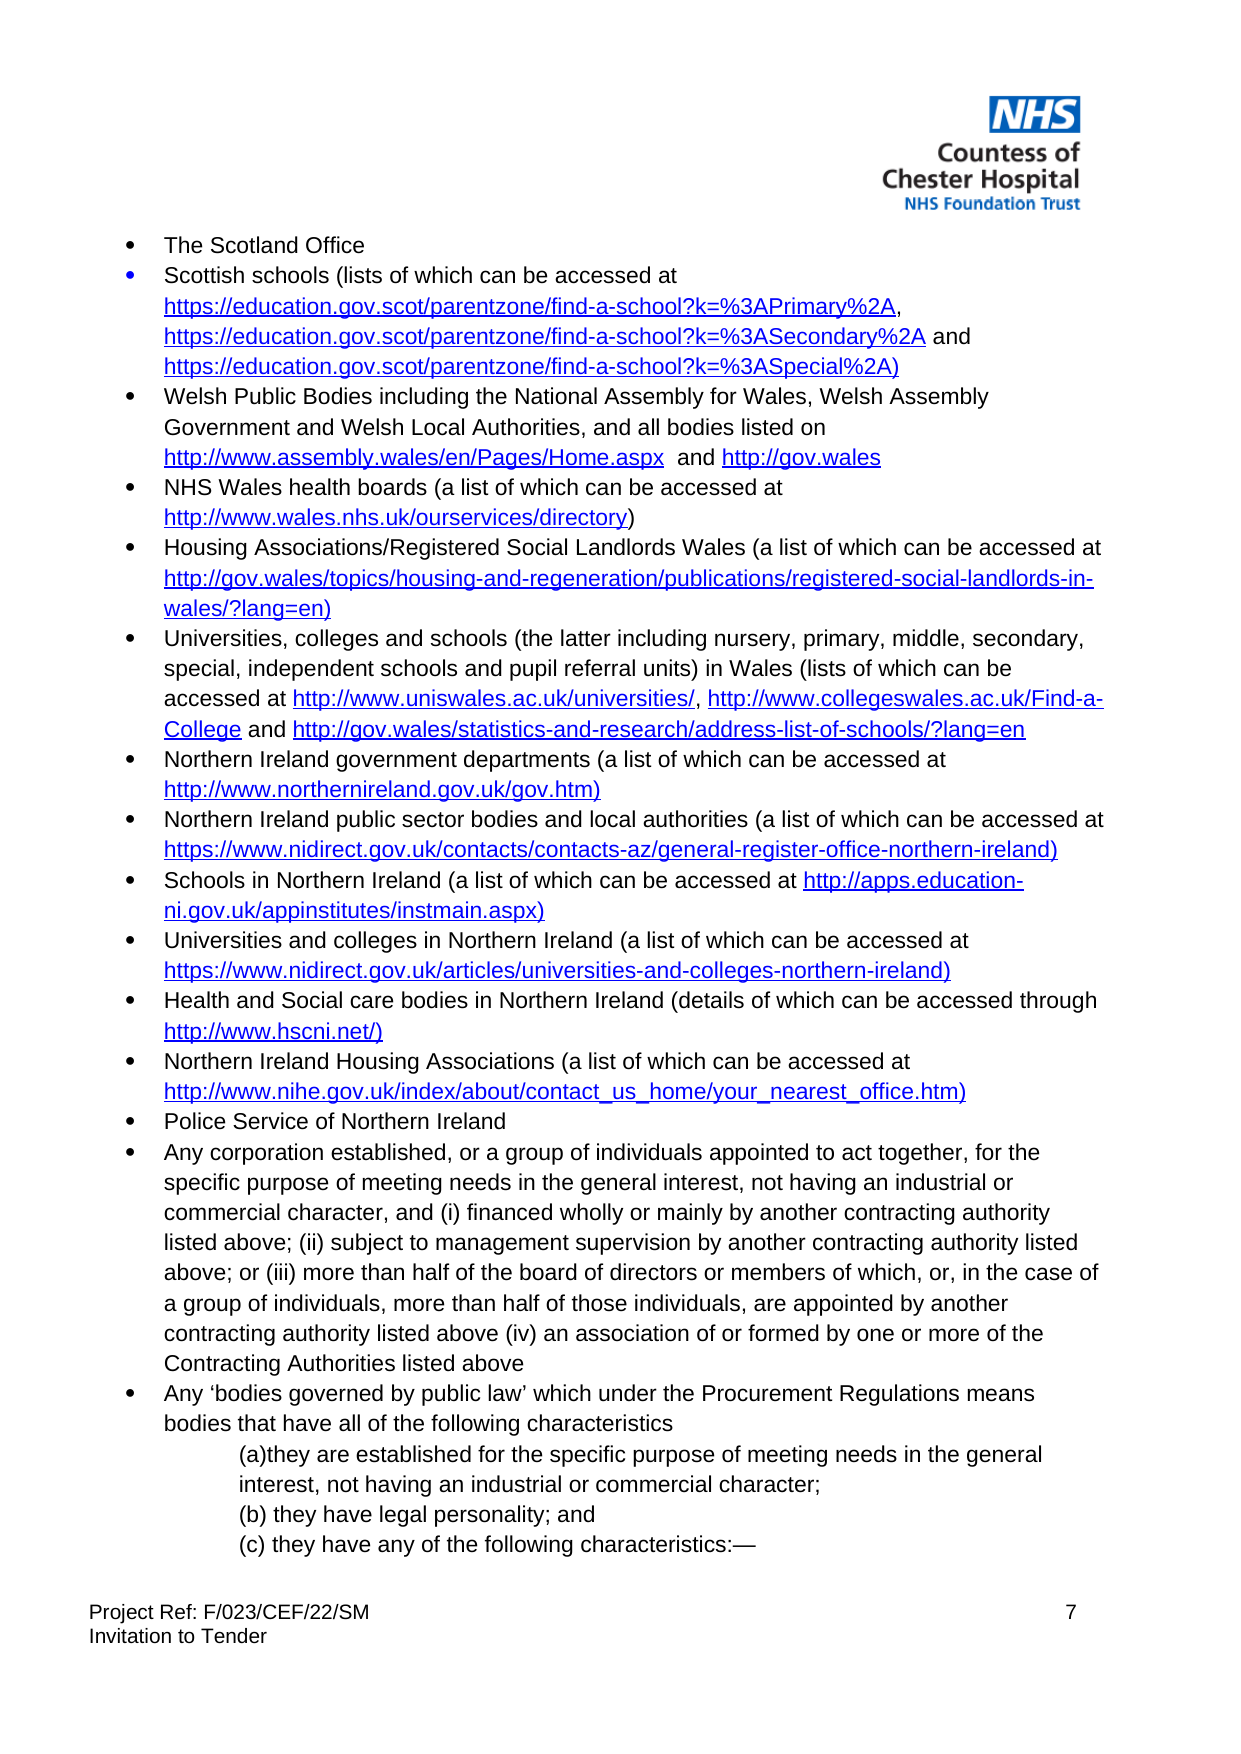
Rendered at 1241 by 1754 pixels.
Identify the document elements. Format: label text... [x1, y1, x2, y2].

list (c) they have any of the following characteristics:— [164, 1531, 1107, 1558]
list Housing Associations/Registered Social Landlords Wales (a list of which can be accessed at http://gov.wales/topics/housing-and-regeneration/publications/registered-social-landlords-in-wales/?lang=en) [126, 534, 1107, 621]
list Northern Ireland government departments (a list of which can be accessed at http://www.northernireland.gov.uk/gov.htm) [126, 746, 1107, 802]
list Any corporation established, or a group of individuals appointed to act together, for the specific purpose of meeting needs in the general interest, not having an industrial or commercial character, and (i) financed wholly or mainly by another contracting authority listed above; (ii) subject to management supervision by another contracting authority listed above; or (iii) more than half of the board of directors or members of which, or, in the case of a group of individuals, more than half of those individuals, are appointed by another contracting authority listed above (iv) an association of or formed by one or more of the Contracting Authorities listed above [126, 1138, 1107, 1376]
list The Scotland Office [126, 232, 1107, 259]
list Universities, colleges and schools (the latter including nursery, primary, middle, secondary, special, independent schools and pupil referral units) in Wales (lists of which can be accessed at http://www.uniswales.ac.uk/universities/, http://www.collegeswales.ac.uk/Find-a-College and http://gov.wales/statistics-and-research/address-list-of-schools/?lang=en [126, 625, 1107, 742]
list Any ‘bodies governed by public law’ which under the Procurement Regulations means bodies that have all of the following characteristics [126, 1380, 1107, 1437]
list Universities and colleges in Northern Ireland (a list of which can be accessed at https://www.nidirect.gov.uk/articles/universities-and-colleges-northern-ireland) [126, 927, 1107, 984]
list (a)they are established for the specific purpose of meeting needs in the general interest, not having an industrial or commercial character; [239, 1441, 1107, 1497]
list NHS Wales health boards (a list of which can be accessed at http://www.wales.nhs.uk/ourservices/directory) [126, 474, 1107, 531]
list (b) they have legal personality; and [164, 1501, 1107, 1527]
list Northern Ireland Housing Associations (a list of which can be accessed at http://www.nihe.gov.uk/index/about/contact_us_home/your_nearest_office.htm) [126, 1048, 1107, 1104]
list Police Service of Northern Ireland [126, 1108, 1107, 1135]
list Northern Ireland public sector bodies and local authorities (a list of which can be accessed at https://www.nidirect.gov.uk/contacts/contacts-az/general-register-office-northern-ireland) [126, 806, 1107, 863]
list Welsh Public Bodies including the National Assembly for Wales, Welsh Assembly Government and Welsh Local Authorities, and all bodies listed on http://www.assembly.wales/en/Pages/Home.aspx and http://gov.wales [126, 383, 1107, 470]
list Scottish schools (lists of which can be accessed at https://education.gov.scot/parentzone/find-a-school?k=%3APrimary%2A, https://education.gov.scot/parentzone/find-a-school?k=%3ASecondary%2A and https://education.gov.scot/parentzone/find-a-school?k=%3ASpecial%2A) [126, 262, 1107, 379]
list Schools in Northern Ireland (a list of which can be accessed at http://apps.education-ni.gov.uk/appinstitutes/instmain.aspx) [126, 867, 1107, 923]
picture [840, 75, 1108, 233]
list Health and Social care bodies in Northern Ireland (details of which can be accessed through http://www.hscni.net/) [126, 987, 1107, 1044]
